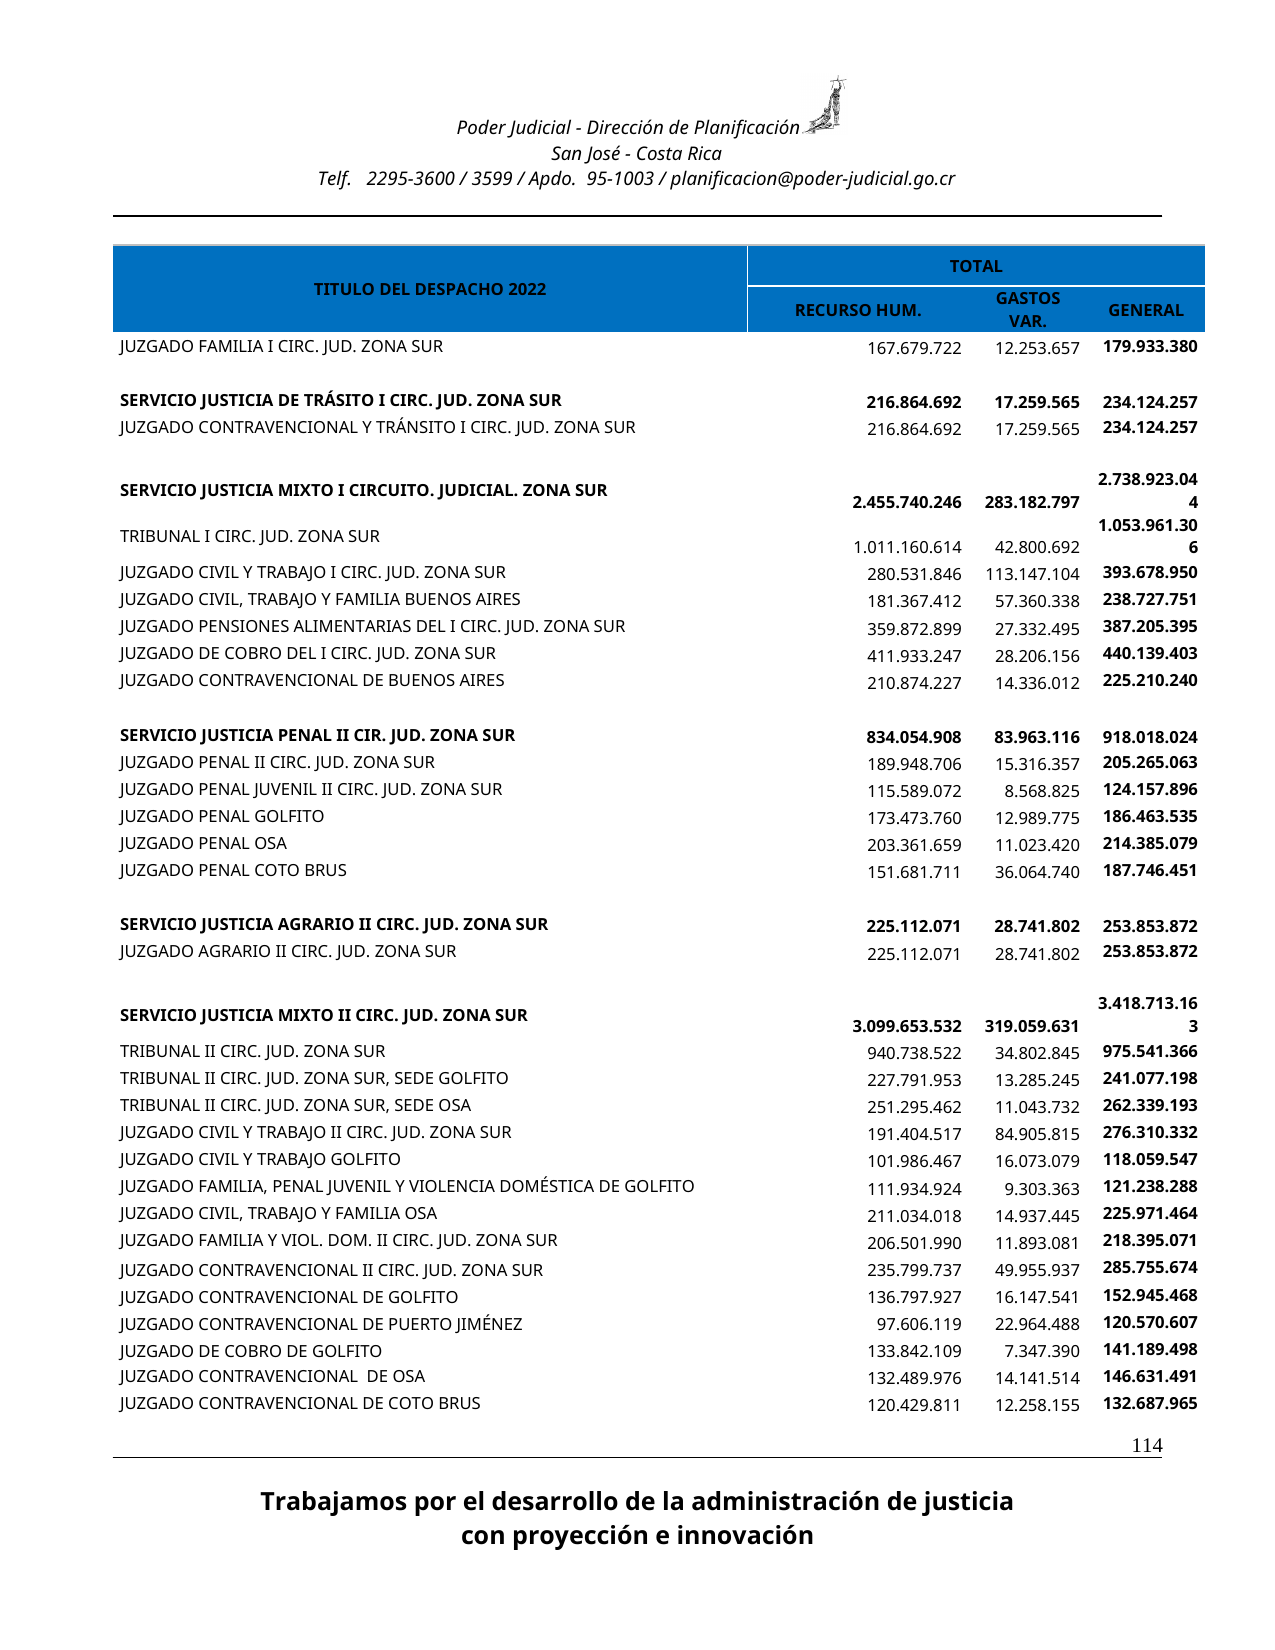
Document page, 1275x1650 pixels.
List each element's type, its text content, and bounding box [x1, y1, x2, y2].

table_header TITULO DEL DESPACHO 2022 [113, 246, 747, 332]
table_cell RECURSO HUM. [748, 287, 969, 332]
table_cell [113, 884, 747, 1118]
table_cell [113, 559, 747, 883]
table_cell GASTOS VAR. [969, 287, 1087, 332]
table_header TOTAL [748, 246, 1205, 285]
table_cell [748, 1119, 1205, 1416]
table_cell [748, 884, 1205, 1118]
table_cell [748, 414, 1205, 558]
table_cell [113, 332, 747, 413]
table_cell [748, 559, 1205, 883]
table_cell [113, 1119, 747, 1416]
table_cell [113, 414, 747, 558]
table_cell GENERAL [1087, 287, 1205, 332]
picture [800, 73, 848, 135]
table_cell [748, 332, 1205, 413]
